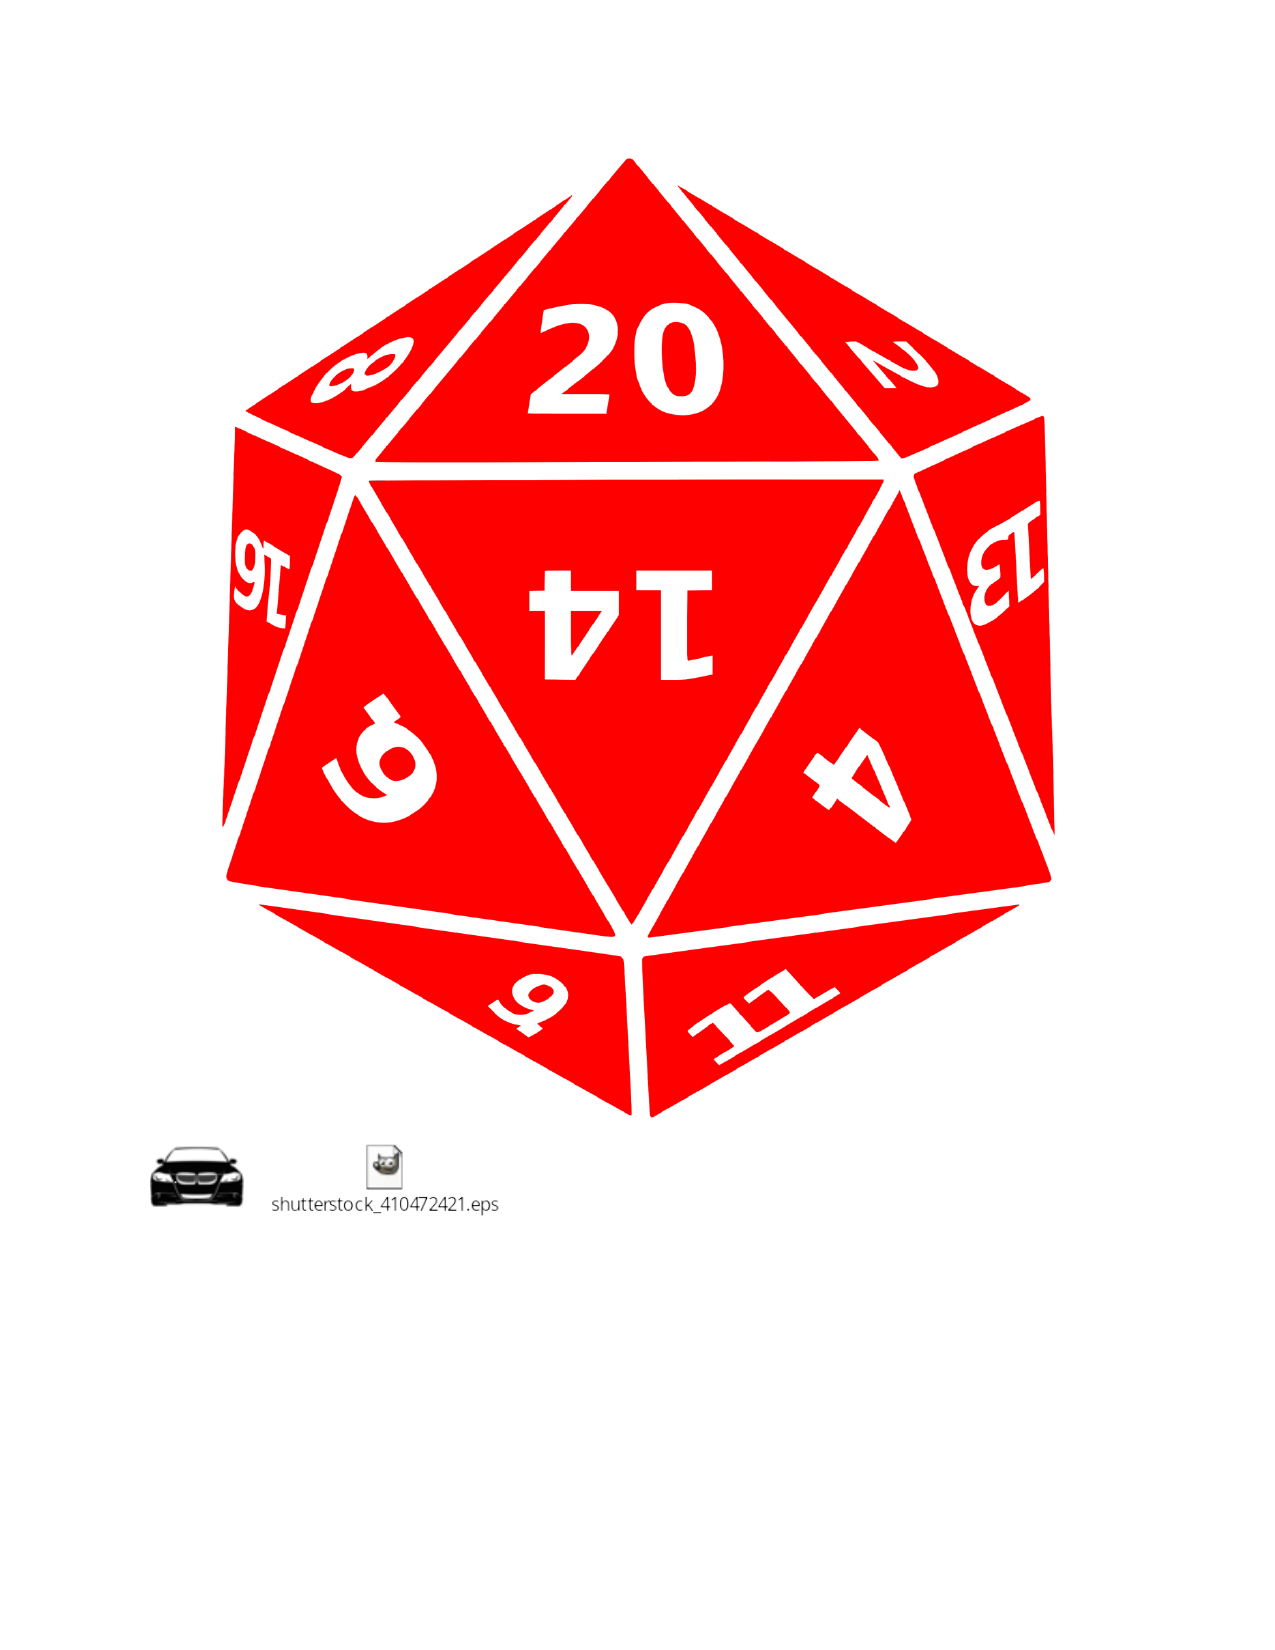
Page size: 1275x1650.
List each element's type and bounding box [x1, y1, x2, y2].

picture [150, 150, 1126, 1126]
picture [150, 1130, 244, 1224]
